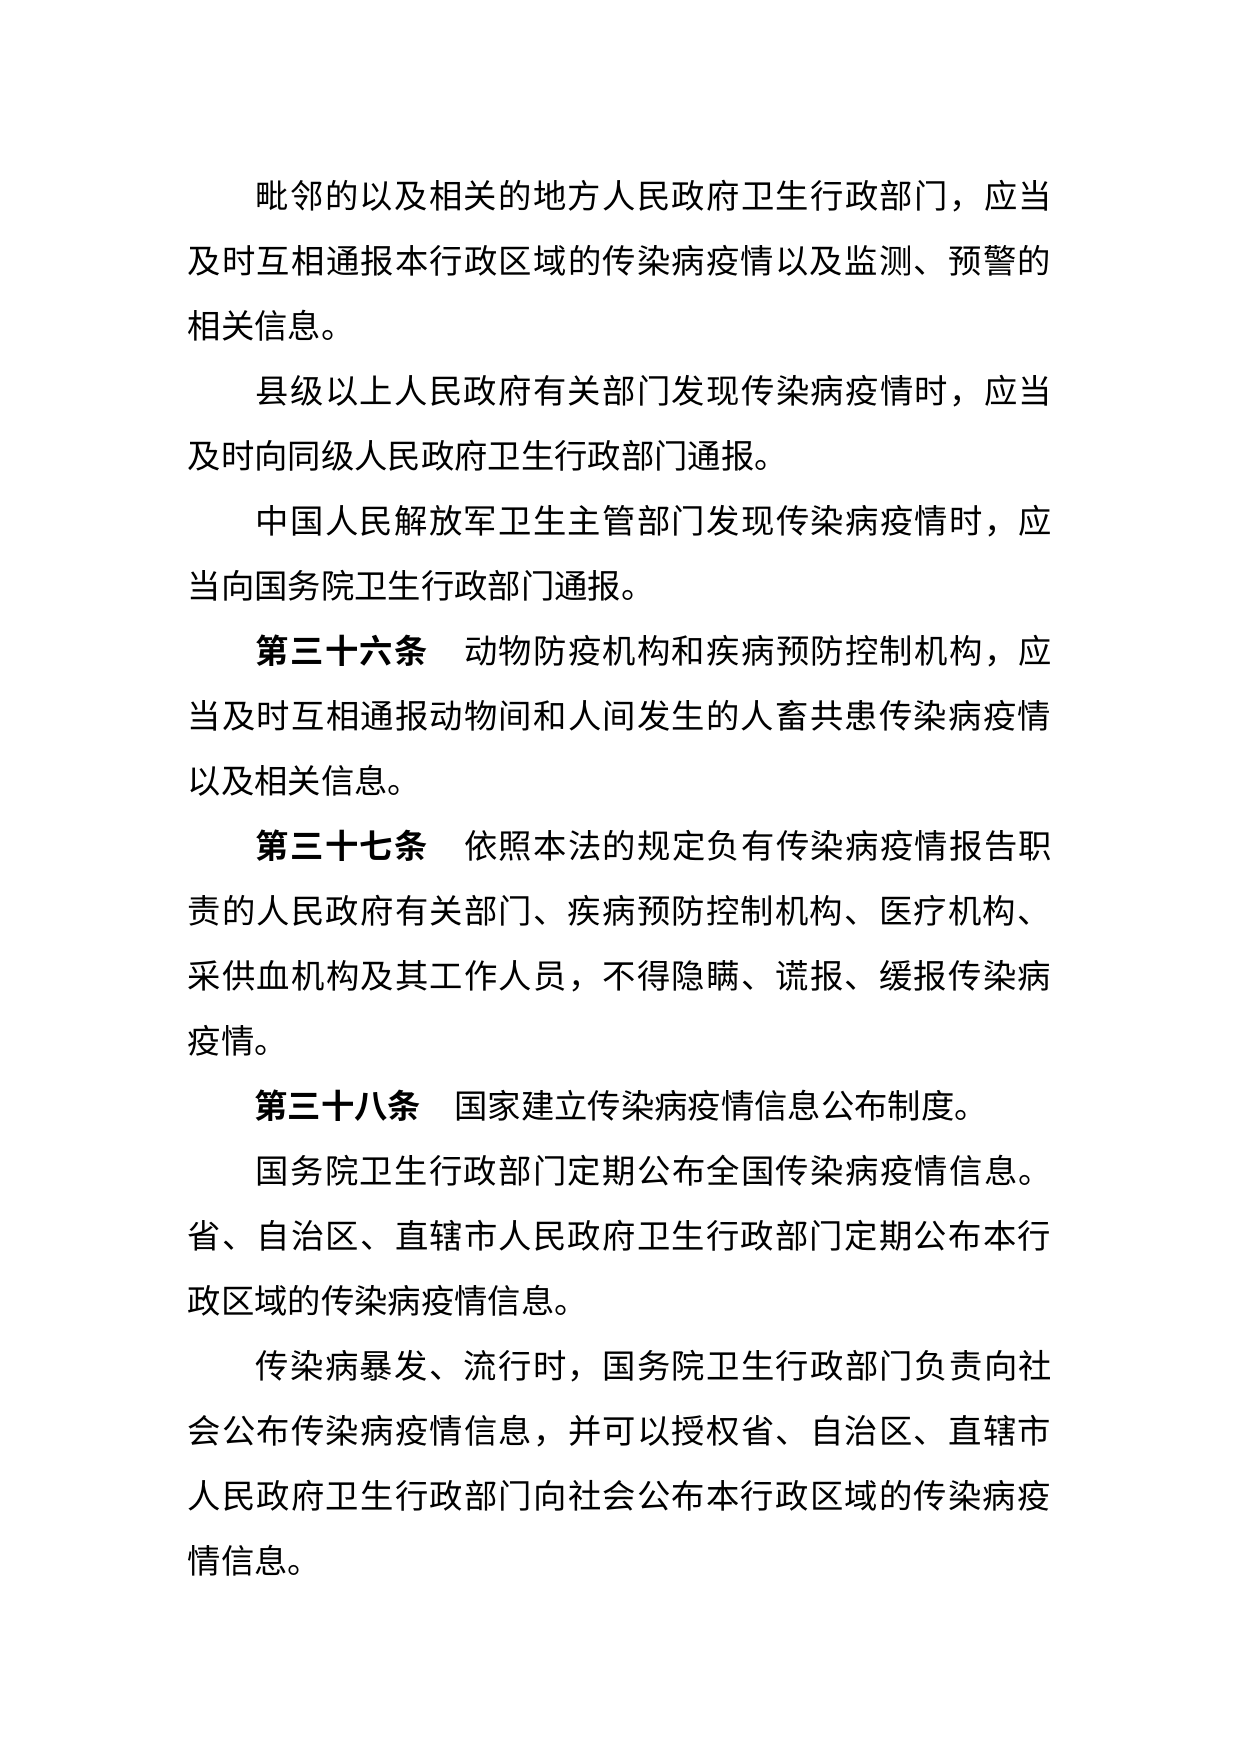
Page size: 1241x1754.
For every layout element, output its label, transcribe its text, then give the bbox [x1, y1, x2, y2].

text 传染病暴发、流行时，国务院卫生行政部门负责向社会公布传染病疫情信息，并可以授权省、自治区、直辖市人民政府卫生行政部门向社会公布本行政区域的传染病疫情信息。 [187, 1332, 1053, 1592]
text 第三十六条 动物防疫机构和疾病预防控制机构，应当及时互相通报动物间和人间发生的人畜共患传染病疫情以及相关信息。 [187, 617, 1053, 812]
text 第三十八条 国家建立传染病疫情信息公布制度。 [187, 1072, 1053, 1137]
text 毗邻的以及相关的地方人民政府卫生行政部门，应当及时互相通报本行政区域的传染病疫情以及监测、预警的相关信息。 [187, 162, 1053, 357]
text 第三十七条 依照本法的规定负有传染病疫情报告职责的人民政府有关部门、疾病预防控制机构、医疗机构、采供血机构及其工作人员，不得隐瞒、谎报、缓报传染病疫情。 [187, 812, 1053, 1072]
text 县级以上人民政府有关部门发现传染病疫情时，应当及时向同级人民政府卫生行政部门通报。 [187, 357, 1053, 487]
text 中国人民解放军卫生主管部门发现传染病疫情时，应当向国务院卫生行政部门通报。 [187, 487, 1053, 617]
text 国务院卫生行政部门定期公布全国传染病疫情信息。省、自治区、直辖市人民政府卫生行政部门定期公布本行政区域的传染病疫情信息。 [187, 1137, 1053, 1332]
